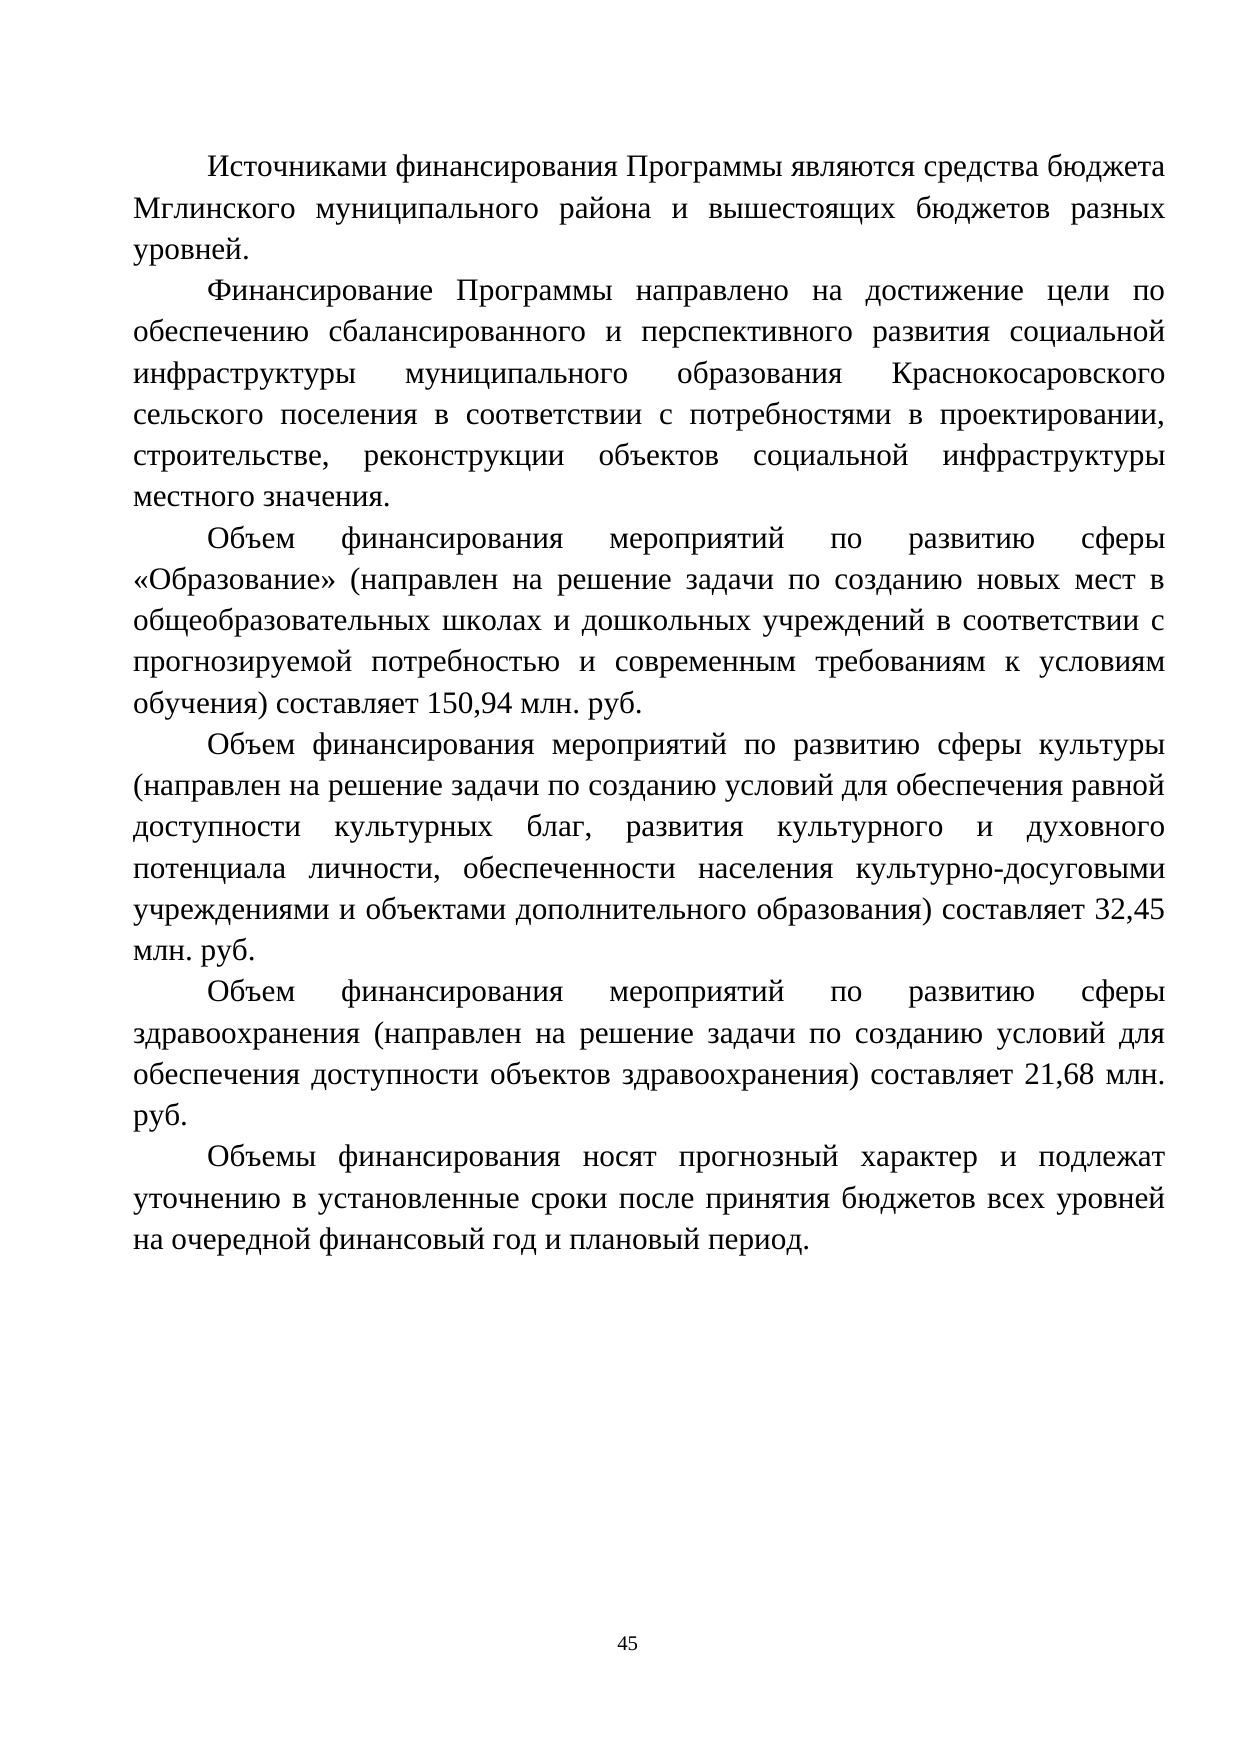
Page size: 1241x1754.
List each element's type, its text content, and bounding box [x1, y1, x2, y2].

text Объем финансирования мероприятий по развитию сферы здравоохранения (направлен на решение задачи по созданию условий для обеспечения доступности объектов здравоохранения) составляет 21,68 млн. руб. [133, 973, 1166, 1132]
text Источниками финансирования Программы являются средства бюджета Мглинского муниципального района и вышестоящих бюджетов разных уровней. [133, 148, 1166, 266]
text Объем финансирования мероприятий по развитию сферы «Образование» (направлен на решение задачи по созданию новых мест в общеобразовательных школах и дошкольных учреждений в соответствии с прогнозируемой потребностью и современным требованиям к условиям обучения) составляет 150,94 млн. руб. [133, 519, 1166, 720]
text Объем финансирования мероприятий по развитию сферы культуры (направлен на решение задачи по созданию условий для обеспечения равной доступности культурных благ, развития культурного и духовного потенциала личности, обеспеченности населения культурно-досуговыми учреждениями и объектами дополнительного образования) составляет 32,45 млн. руб. [133, 725, 1166, 967]
text Объемы финансирования носят прогнозный характер и подлежат уточнению в установленные сроки после принятия бюджетов всех уровней на очередной финансовый год и плановый период. [133, 1138, 1166, 1256]
text Финансирование Программы направлено на достижение цели по обеспечению сбалансированного и перспективного развития социальной инфраструктуры муниципального образования Краснокосаровского сельского поселения в соответствии с потребностями в проектировании, строительстве, реконструкции объектов социальной инфраструктуры местного значения. [133, 271, 1166, 514]
